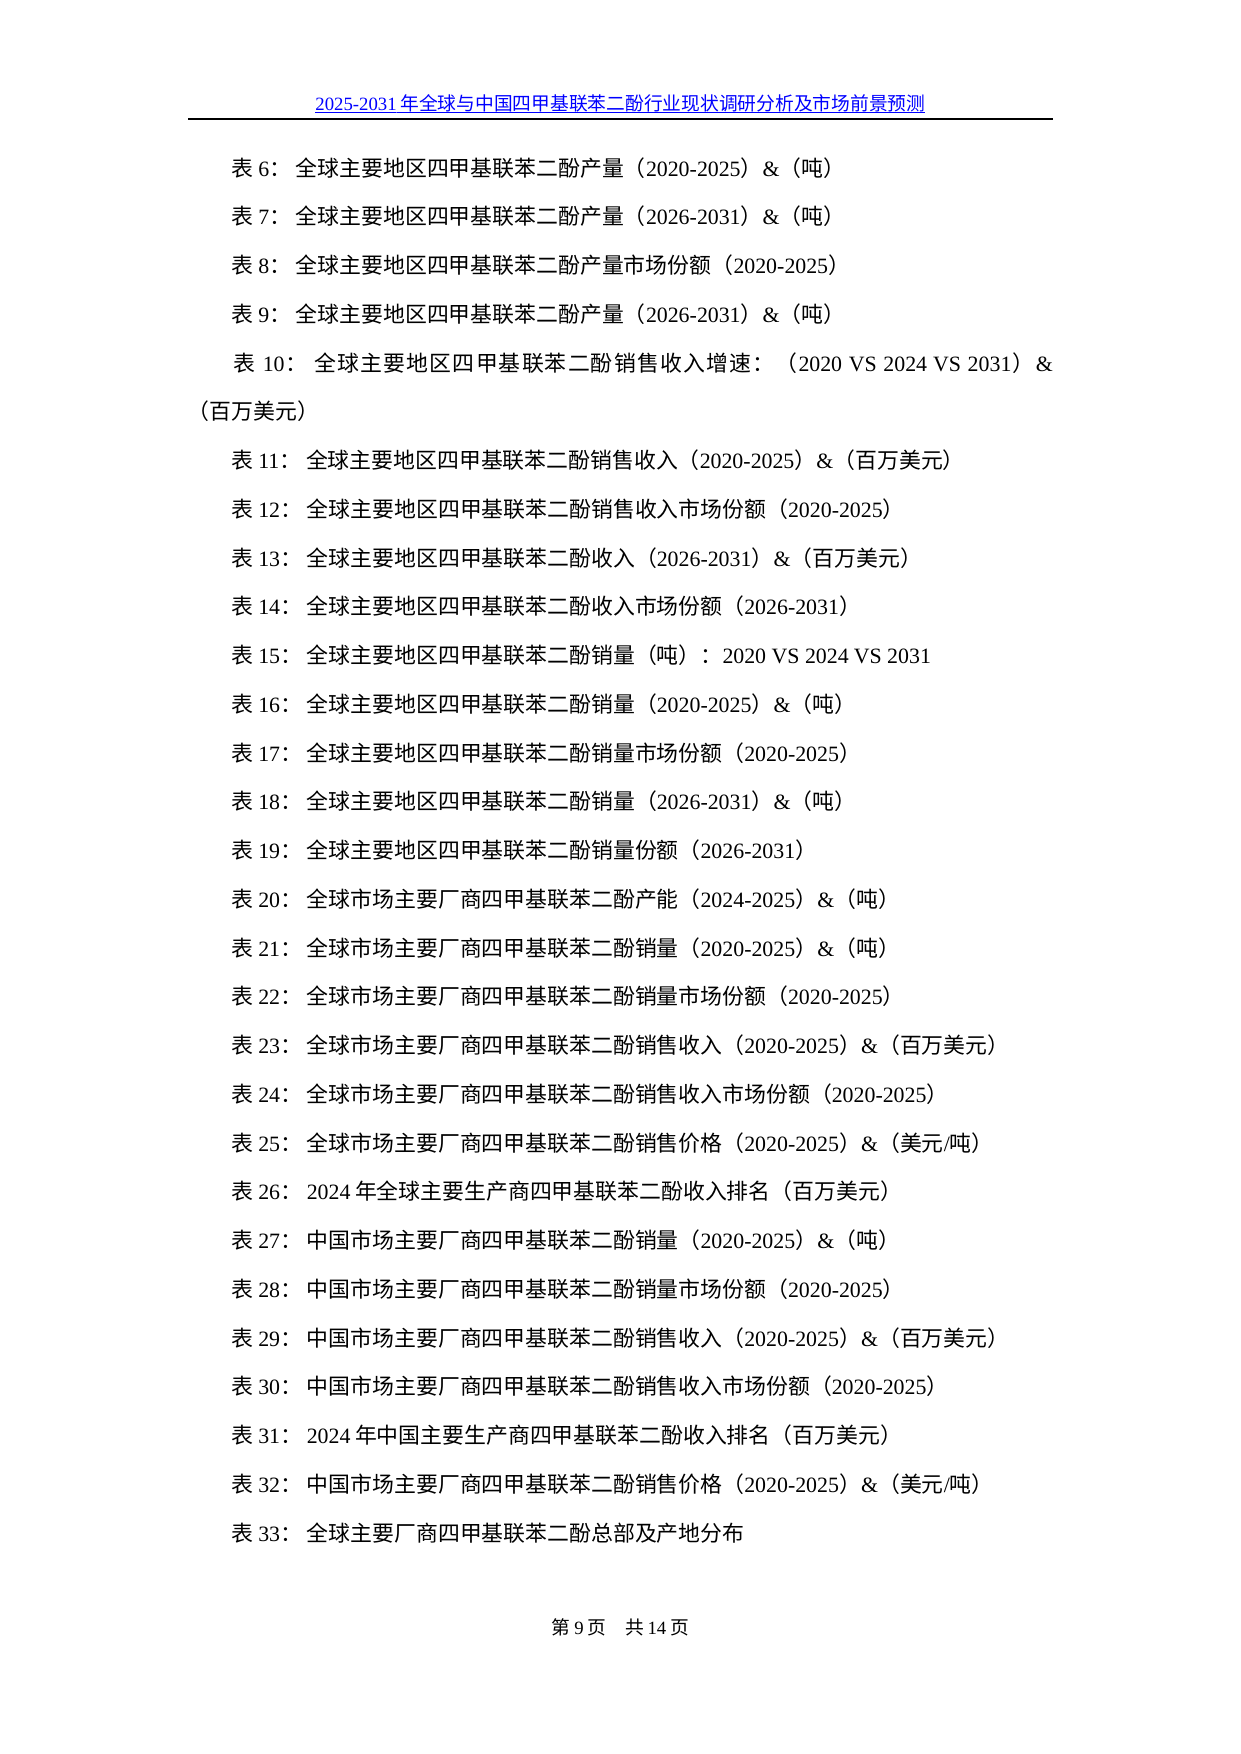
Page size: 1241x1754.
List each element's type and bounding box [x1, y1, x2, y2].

text [187, 150, 1053, 1548]
